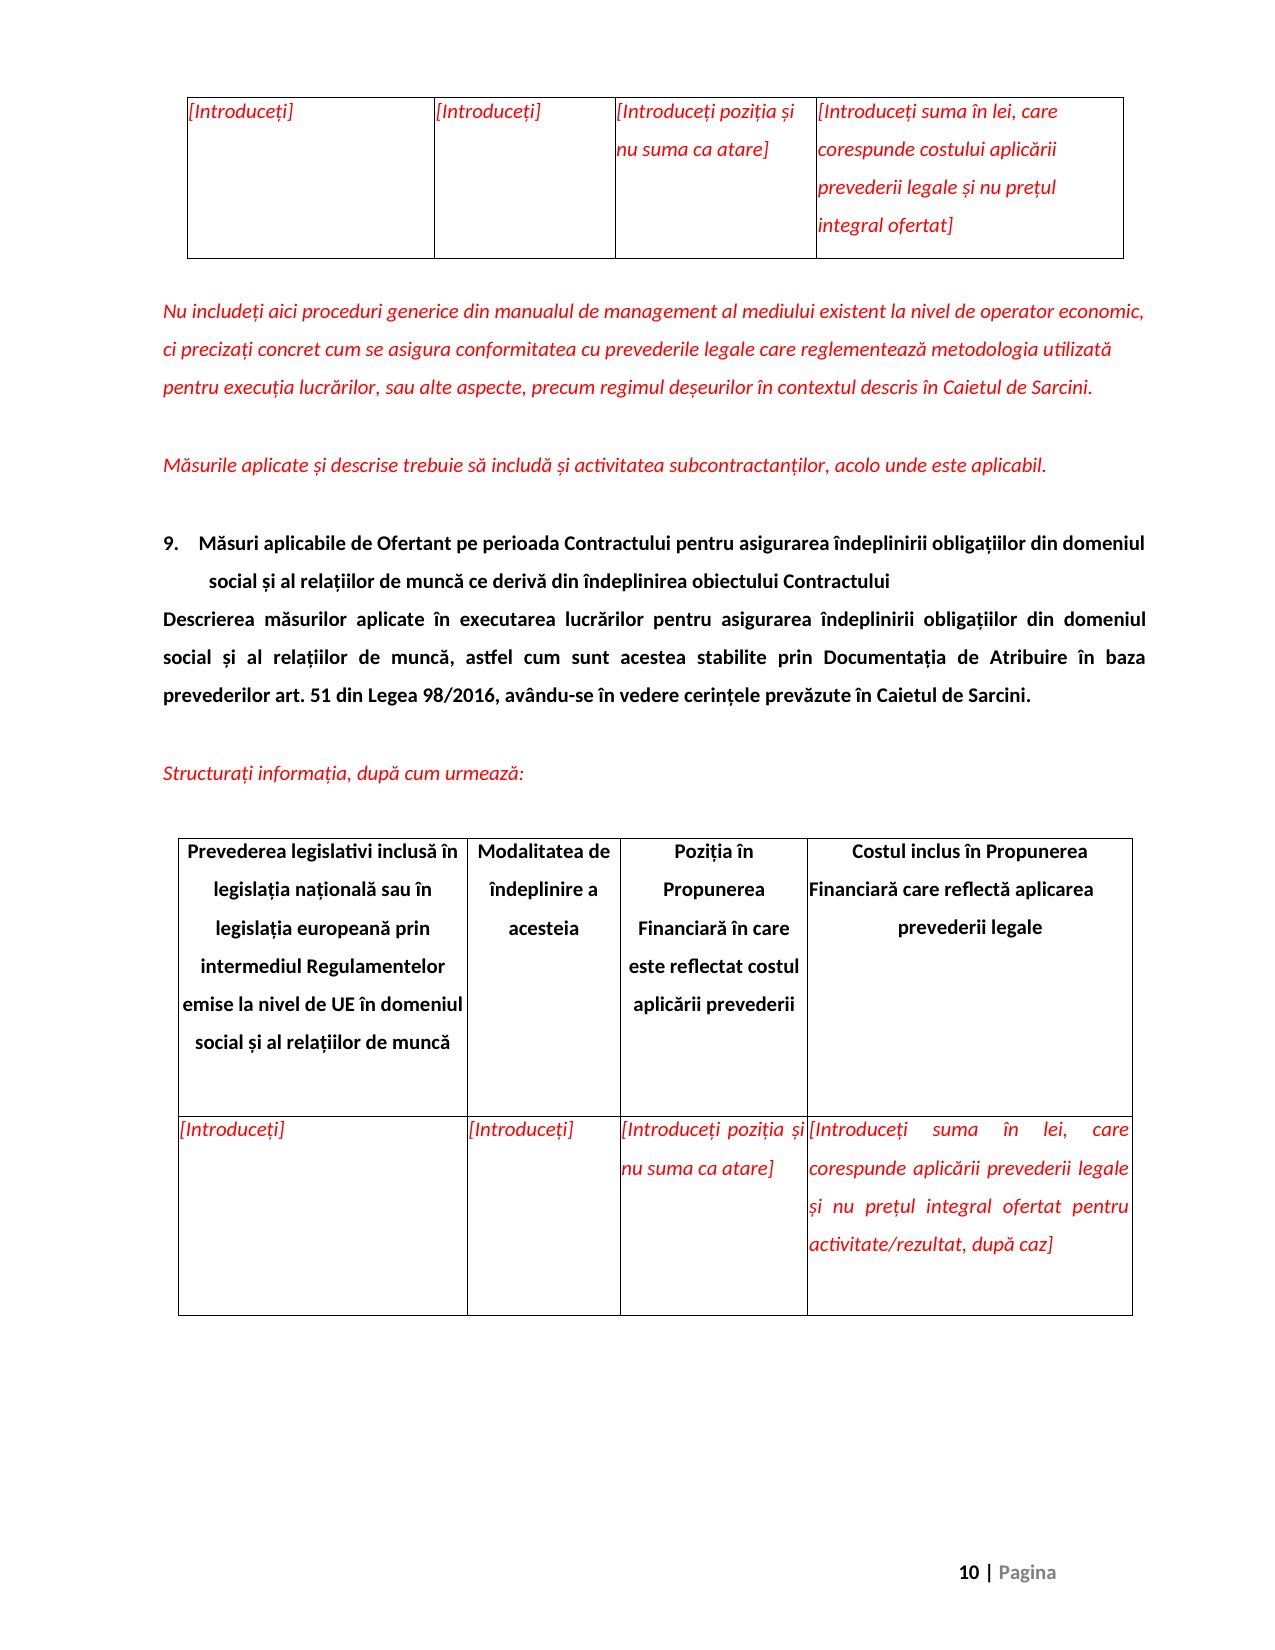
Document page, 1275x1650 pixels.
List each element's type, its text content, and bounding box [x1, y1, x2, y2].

table_header Costul inclus în Propunerea Financiară care reflectă aplicarea prevederii legale [808, 839, 1132, 1116]
table_cell [Introduceți suma în lei, care corespunde aplicării prevederii legale și nu prețul integral ofertat pentru activitate/rezultat, după caz] [808, 1117, 1132, 1314]
text Măsurile aplicate și descrise trebuie să includă și activitatea subcontractanților, acolo unde este aplicabil. [163, 452, 1148, 477]
table_cell [Introduceți poziția și nu suma ca atare] [621, 1117, 807, 1314]
table_cell [Introduceți] [179, 1117, 467, 1314]
text Descrierea măsurilor aplicate în executarea lucrărilor pentru asigurarea îndeplinirii obligațiilor din domeniul social și al relațiilor de muncă, astfel cum sunt acestea stabilite prin Documentația de Atribuire în baza prevederilor art. 51 din Legea 98/2016, avându-se în vedere cerințele prevăzute în Caietul de Sarcini. [163, 606, 1148, 708]
table_header [Introduceți] [435, 98, 615, 257]
table_header [Introduceți suma în lei, care corespunde costului aplicării prevederii legale și nu prețul integral ofertat] [817, 98, 1123, 257]
text Nu includeți aici proceduri generice din manualul de management al mediului existent la nivel de operator economic, ci precizați concret cum se asigura conformitatea cu prevederile legale care reglementează metodologia utilizată pentru execuția lucrărilor, sau alte aspecte, precum regimul deșeurilor în contextul descris în Caietul de Sarcini. [163, 298, 1148, 400]
text Structurați informația, după cum urmează: [163, 760, 1148, 785]
table_header [Introduceți poziția și nu suma ca atare] [616, 98, 816, 257]
table_header Prevederea legislativi inclusă în legislația națională sau în legislația europeană prin intermediul Regulamentelor emise la nivel de UE în domeniul social și al relațiilor de muncă [179, 839, 467, 1116]
list Măsuri aplicabile de Ofertant pe perioada Contractului pentru asigurarea îndeplinirii obligațiilor din domeniul social și al relațiilor de muncă ce derivă din îndeplinirea obiectului Contractului [163, 530, 1148, 593]
table_header Poziția în Propunerea Financiară în care este reflectat costul aplicării prevederii [621, 839, 807, 1116]
table_header [Introduceți] [188, 98, 434, 257]
table_cell [Introduceți] [468, 1117, 620, 1314]
table_header Modalitatea de îndeplinire a acesteia [468, 839, 620, 1116]
